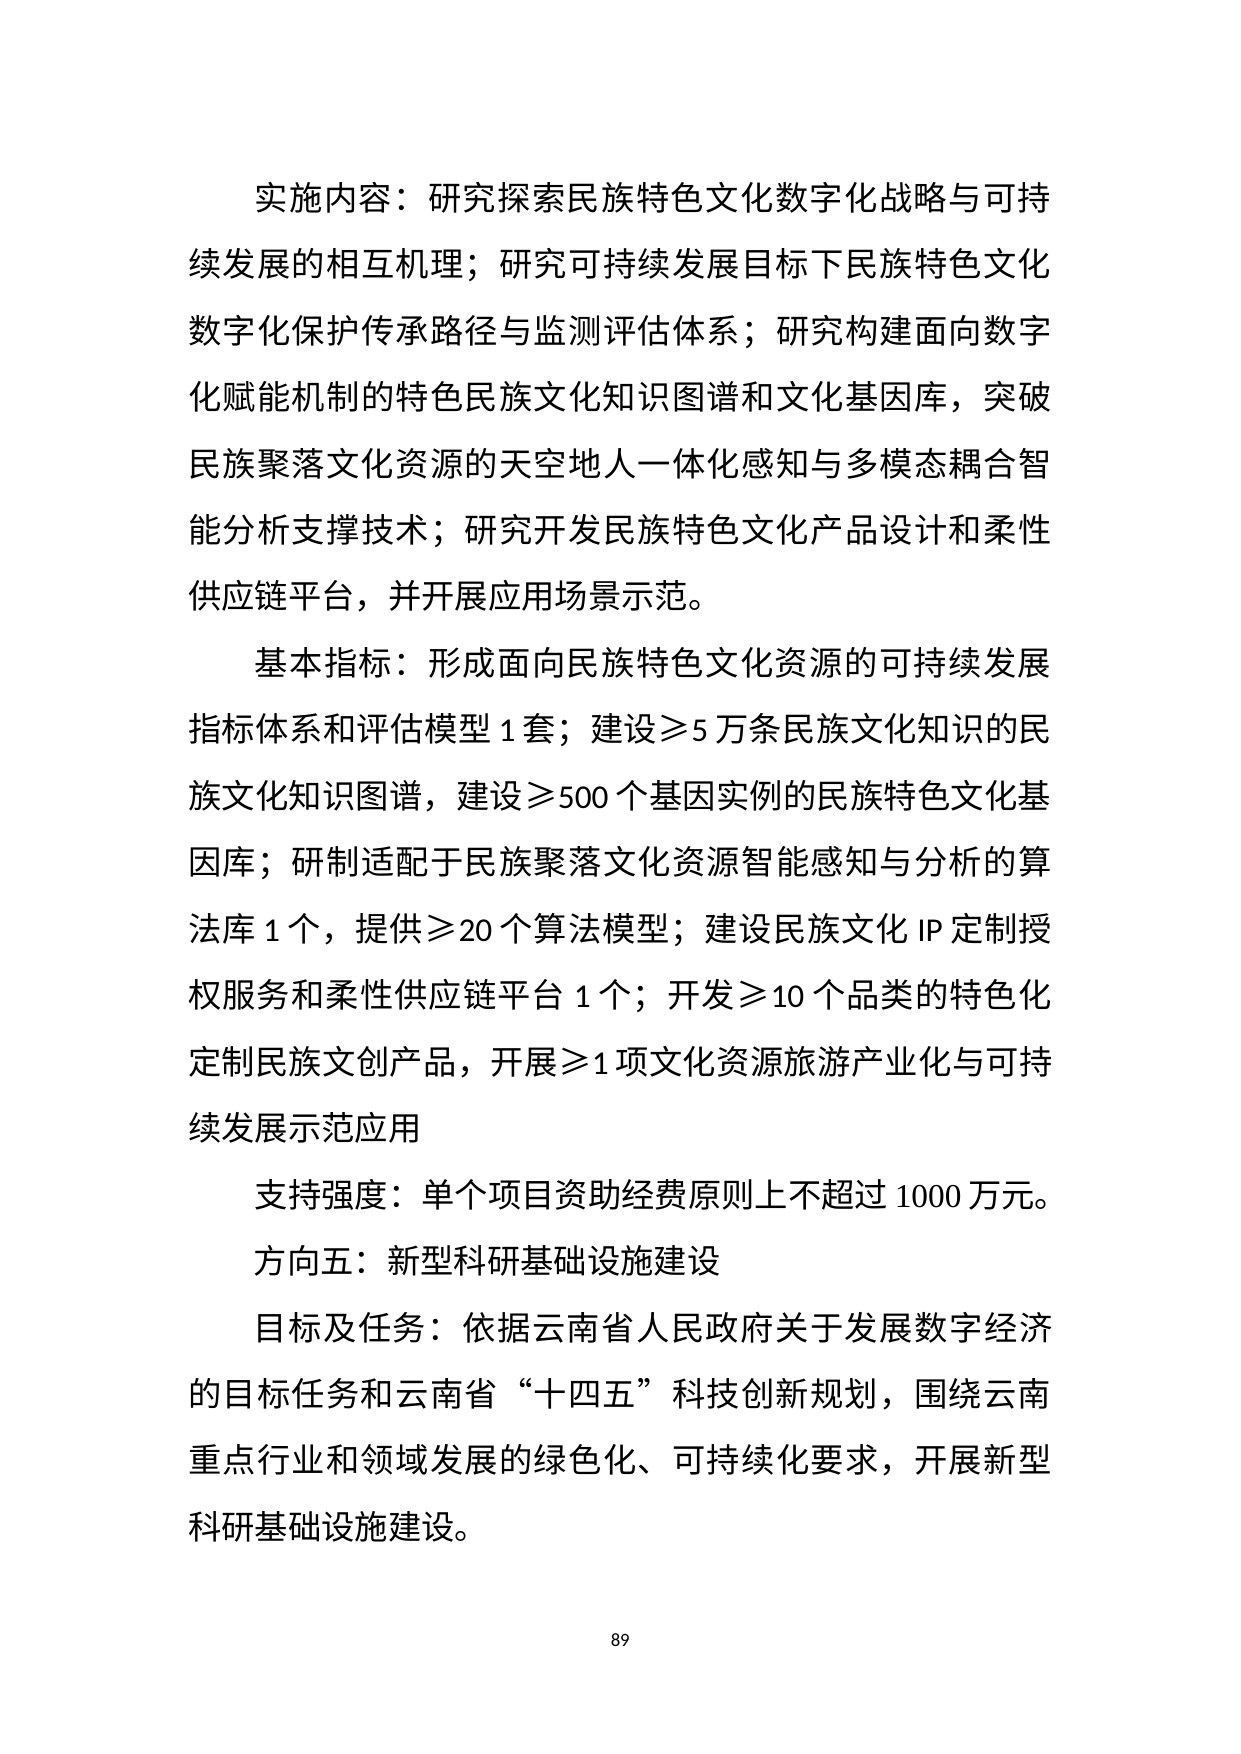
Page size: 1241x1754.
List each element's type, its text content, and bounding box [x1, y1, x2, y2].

text 支持强度：单个项目资助经费原则上不超过1000万元。 [188, 1159, 1052, 1226]
text 实施内容：研究探索民族特色文化数字化战略与可持续发展的相互机理；研究可持续发展目标下民族特色文化数字化保护传承路径与监测评估体系；研究构建面向数字化赋能机制的特色民族文化知识图谱和文化基因库，突破民族聚落文化资源的天空地人一体化感知与多模态耦合智能分析支撑技术；研究开发民族特色文化产品设计和柔性供应链平台，并开展应用场景示范。 [188, 162, 1052, 628]
text 目标及任务：依据云南省人民政府关于发展数字经济的目标任务和云南省“十四五”科技创新规划，围绕云南重点行业和领域发展的绿色化、可持续化要求，开展新型科研基础设施建设。 [188, 1292, 1052, 1558]
text 方向五：新型科研基础设施建设 [188, 1226, 1052, 1292]
text 基本指标：形成面向民族特色文化资源的可持续发展指标体系和评估模型1套；建设≥5万条民族文化知识的民族文化知识图谱，建设≥500个基因实例的民族特色文化基因库；研制适配于民族聚落文化资源智能感知与分析的算法库1个，提供≥20个算法模型；建设民族文化IP定制授权服务和柔性供应链平台1个；开发≥10个品类的特色化定制民族文创产品，开展≥1项文化资源旅游产业化与可持续发展示范应用 [188, 628, 1052, 1159]
